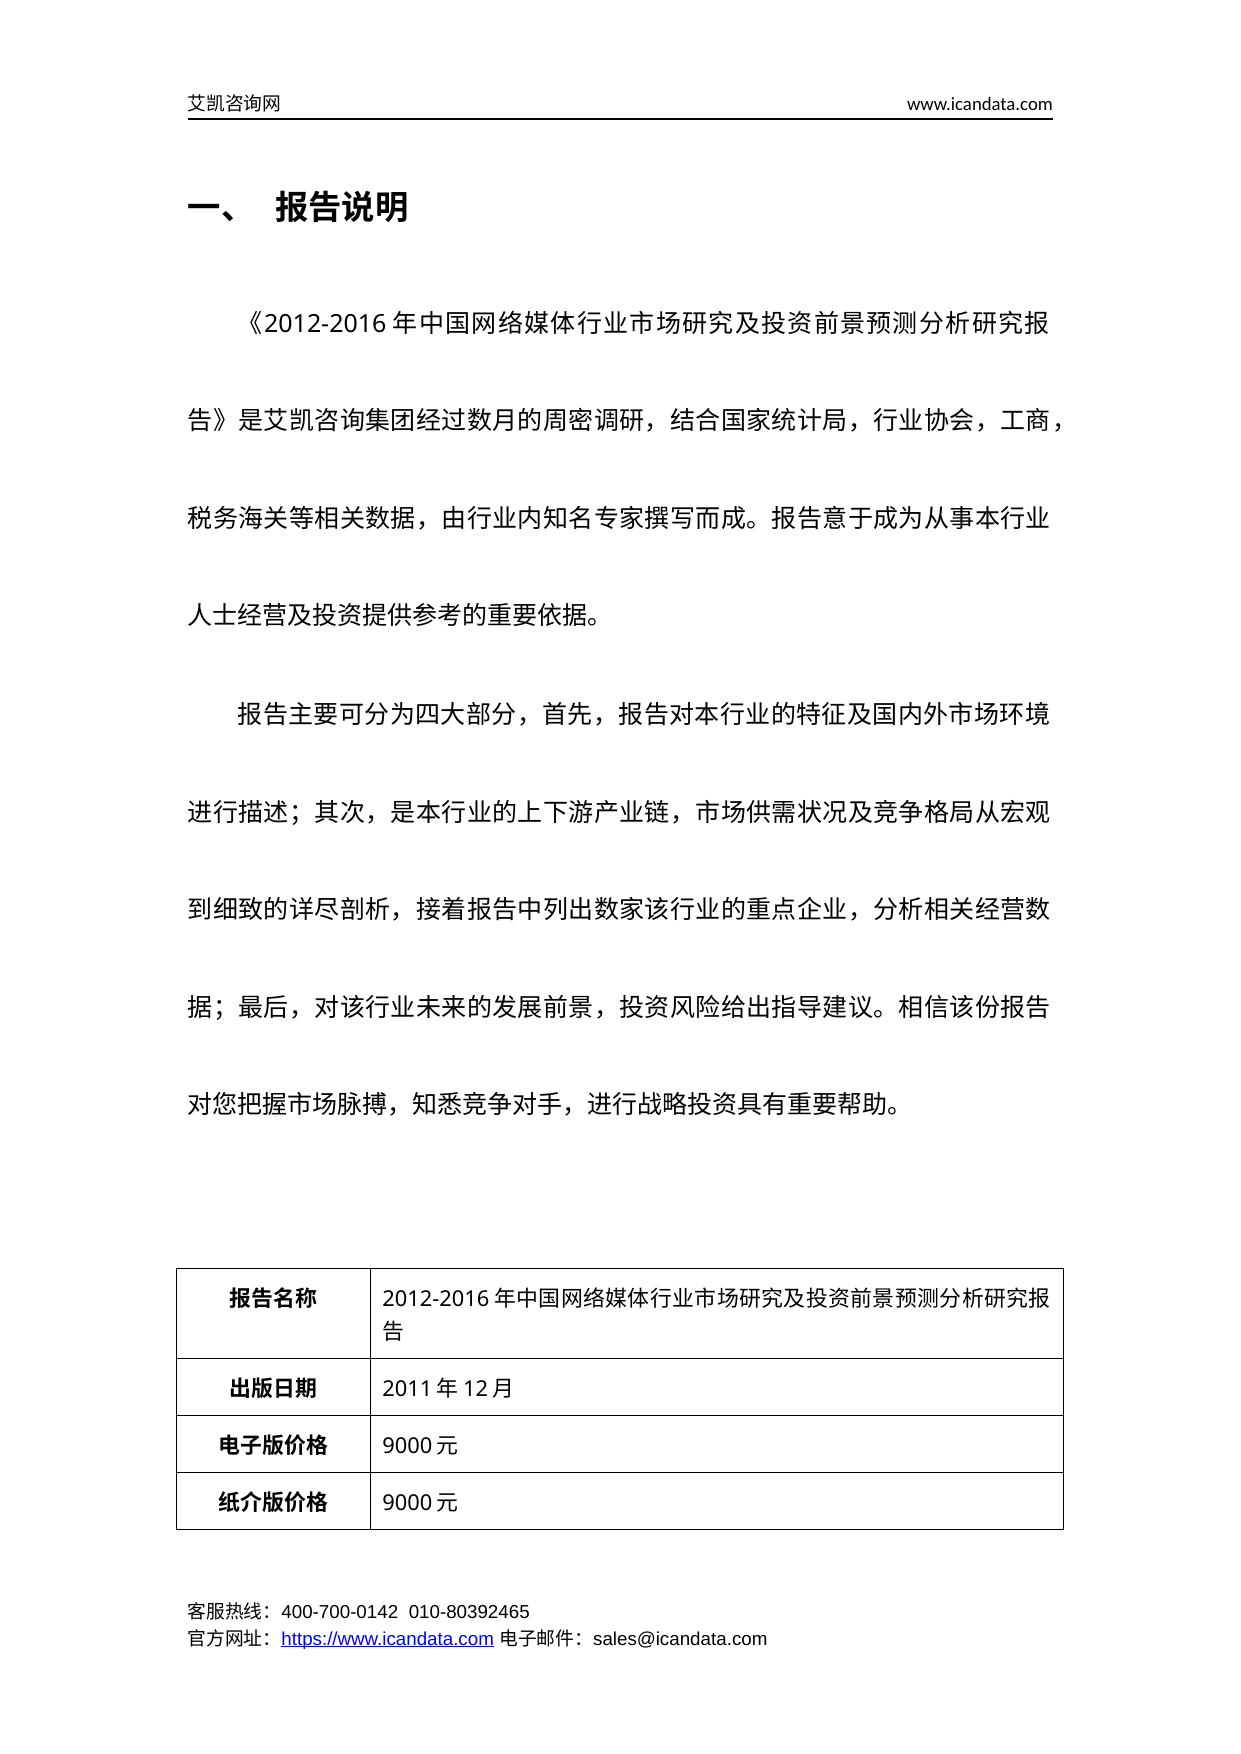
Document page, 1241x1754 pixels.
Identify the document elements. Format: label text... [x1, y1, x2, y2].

table_cell 纸介版价格 [177, 1473, 370, 1529]
table_cell 2011年12月 [371, 1359, 1063, 1415]
table_cell 电子版价格 [177, 1416, 370, 1472]
table_header 2012-2016年中国网络媒体行业市场研究及投资前景预测分析研究报告 [371, 1269, 1063, 1358]
text 《2012-2016年中国网络媒体行业市场研究及投资前景预测分析研究报告》是艾凯咨询集团经过数月的周密调研，结合国家统计局，行业协会，工商，税务海关等相关数据，由行业内知名专家撰写而成。报告意于成为从事本行业人士经营及投资提供参考的重要依据。 [187, 289, 1053, 646]
table_cell 9000元 [371, 1473, 1063, 1529]
table_header 报告名称 [177, 1269, 370, 1358]
table_cell 9000元 [371, 1416, 1063, 1472]
text 报告主要可分为四大部分，首先，报告对本行业的特征及国内外市场环境进行描述；其次，是本行业的上下游产业链，市场供需状况及竞争格局从宏观到细致的详尽剖析，接着报告中列出数家该行业的重点企业，分析相关经营数据；最后，对该行业未来的发展前景，投资风险给出指导建议。相信该份报告对您把握市场脉搏，知悉竞争对手，进行战略投资具有重要帮助。 [187, 681, 1053, 1136]
subtitle 报告说明 [187, 172, 1053, 237]
table_cell 出版日期 [177, 1359, 370, 1415]
